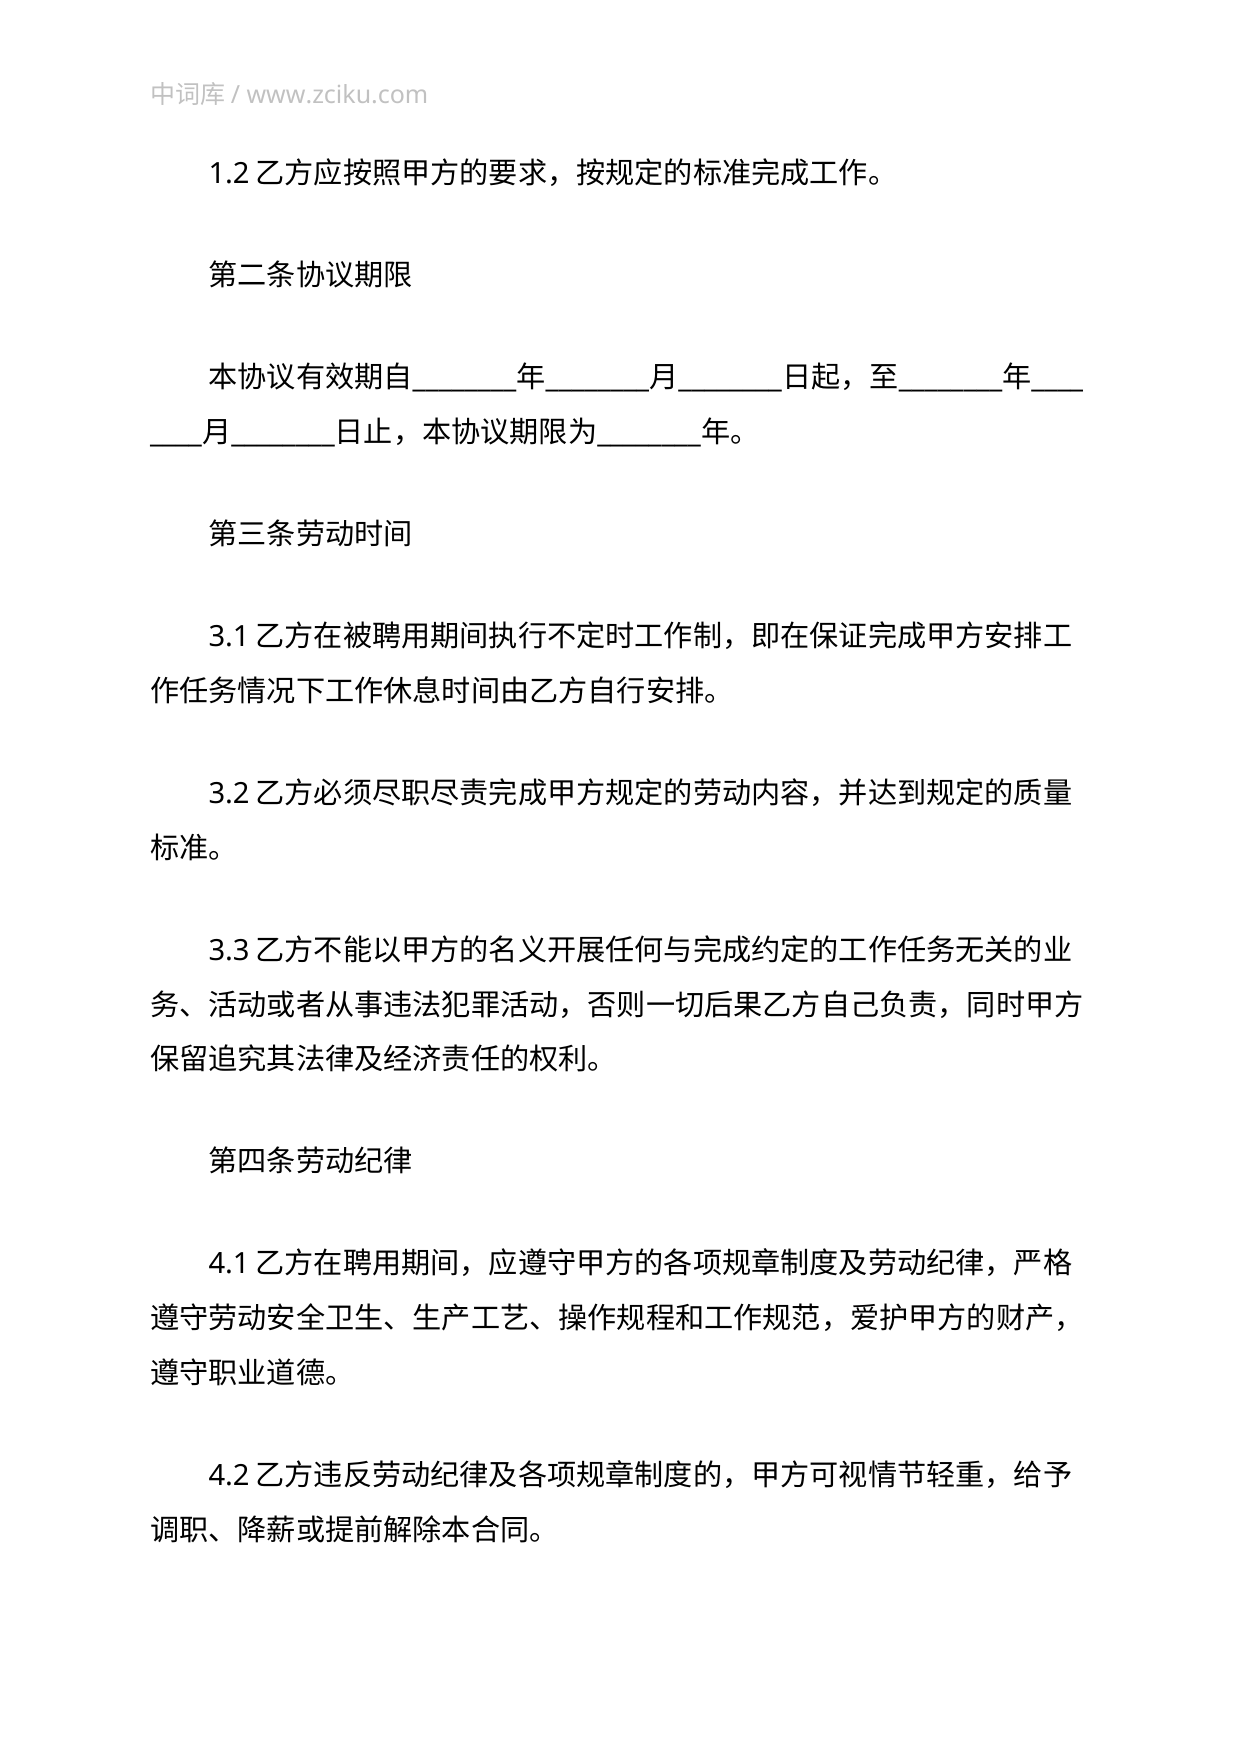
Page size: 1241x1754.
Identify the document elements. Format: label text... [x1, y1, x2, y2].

text 第三条劳动时间 [150, 511, 1090, 553]
text 第四条劳动纪律 [150, 1138, 1090, 1180]
text 1.2乙方应按照甲方的要求，按规定的标准完成工作。 [150, 150, 1090, 192]
text 3.2乙方必须尽职尽责完成甲方规定的劳动内容，并达到规定的质量标准。 [150, 769, 1090, 867]
text 本协议有效期自________年________月________日起，至________年________月________日止，本协议期限为________年。 [150, 354, 1090, 451]
text 4.2乙方违反劳动纪律及各项规章制度的，甲方可视情节轻重，给予调职、降薪或提前解除本合同。 [150, 1451, 1090, 1548]
text 3.1乙方在被聘用期间执行不定时工作制，即在保证完成甲方安排工作任务情况下工作休息时间由乙方自行安排。 [150, 612, 1090, 710]
text 第二条协议期限 [150, 252, 1090, 294]
text 4.1乙方在聘用期间，应遵守甲方的各项规章制度及劳动纪律，严格遵守劳动安全卫生、生产工艺、操作规程和工作规范，爱护甲方的财产，遵守职业道德。 [150, 1239, 1090, 1392]
text 3.3乙方不能以甲方的名义开展任何与完成约定的工作任务无关的业务、活动或者从事违法犯罪活动，否则一切后果乙方自己负责，同时甲方保留追究其法律及经济责任的权利。 [150, 926, 1090, 1078]
